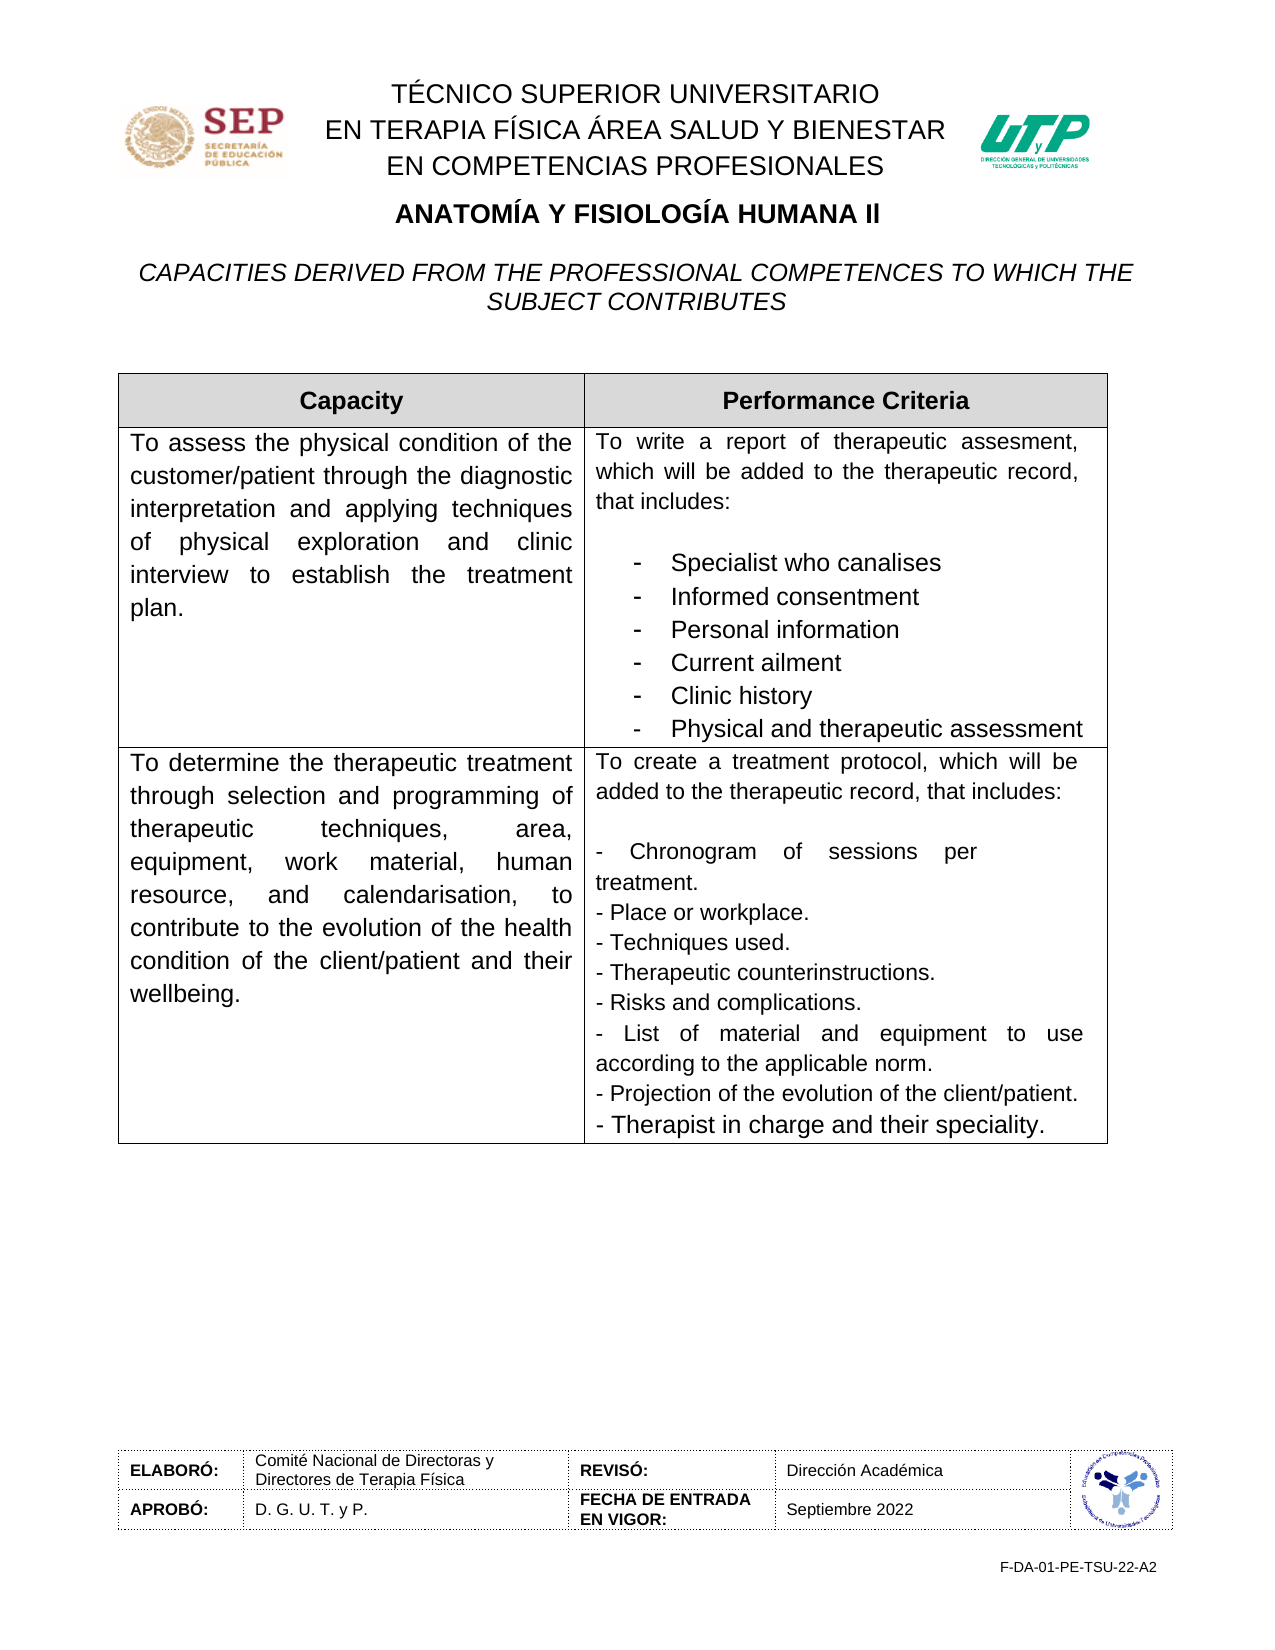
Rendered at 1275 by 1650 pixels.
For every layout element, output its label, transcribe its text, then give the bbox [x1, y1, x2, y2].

table_cell To create a treatment protocol, which will be added to the therapeutic record, that includes: - Chronogram of sessions per treatment. - Place or workplace. - Techniques used. - Therapeutic counterinstructions. - Risks and complications. - List of material and equipment to use according to the applicable norm. - Projection of the evolution of the client/patient. - Therapist in charge and their speciality. [585, 748, 1107, 1143]
picture [1081, 1450, 1160, 1528]
picture [974, 112, 1096, 173]
text ANATOMÍA Y FISIOLOGÍA HUMANA Il [118, 118, 1157, 229]
table_header Capacity [119, 374, 584, 427]
table_cell To determine the therapeutic treatment through selection and programming of therapeutic techniques, area, equipment, work material, human resource, and calendarisation, to contribute to the evolution of the health condition of the client/patient and their wellbeing. [119, 748, 584, 1143]
table_cell To write a report of therapeutic assesment, which will be added to the therapeutic record, that includes: Specialist who canalises Informed consentment Personal information Current ailment Clinic history Physical and therapeutic assessment [585, 428, 1107, 747]
text CAPACITIES DERIVED FROM THE PROFESSIONAL COMPETENCES TO WHICH THE SUBJECT CONTRIBUTES [118, 258, 1157, 316]
picture [118, 106, 291, 179]
table_header Performance Criteria [585, 374, 1107, 427]
table_cell To assess the physical condition of the customer/patient through the diagnostic interpretation and applying techniques of physical exploration and clinic interview to establish the treatment plan. [119, 428, 584, 747]
